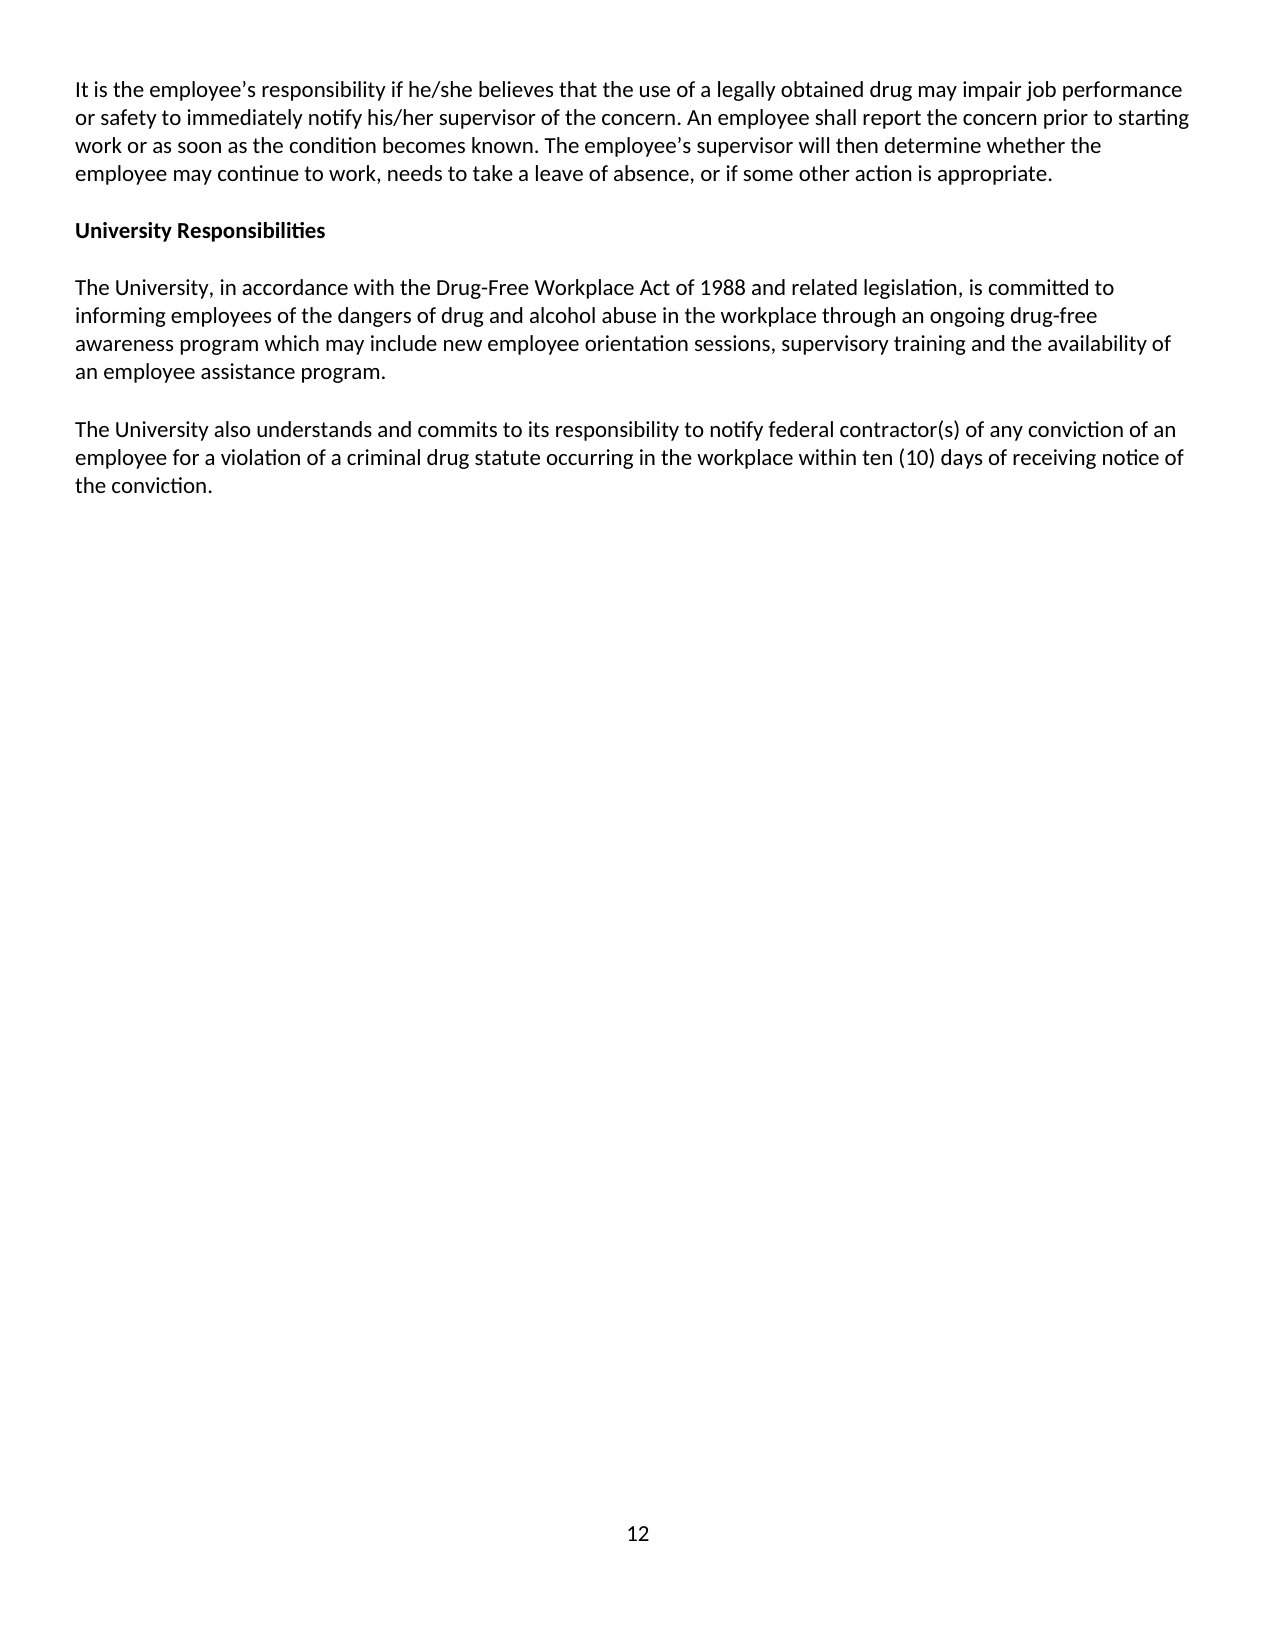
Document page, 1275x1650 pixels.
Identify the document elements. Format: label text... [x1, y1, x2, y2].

text University Responsibilities [75, 216, 1200, 244]
text The University also understands and commits to its responsibility to notify federal contractor(s) of any conviction of an employee for a violation of a criminal drug statute occurring in the workplace within ten (10) days of receiving notice of the conviction. [75, 415, 1200, 499]
text The University, in accordance with the Drug-Free Workplace Act of 1988 and related legislation, is committed to informing employees of the dangers of drug and alcohol abuse in the workplace through an ongoing drug-free awareness program which may include new employee orientation sessions, supervisory training and the availability of an employee assistance program. [75, 273, 1200, 386]
text It is the employee’s responsibility if he/she believes that the use of a legally obtained drug may impair job performance or safety to immediately notify his/her supervisor of the concern. An employee shall report the concern prior to starting work or as soon as the condition becomes known. The employee’s supervisor will then determine whether the employee may continue to work, needs to take a leave of absence, or if some other action is appropriate. [75, 75, 1200, 187]
